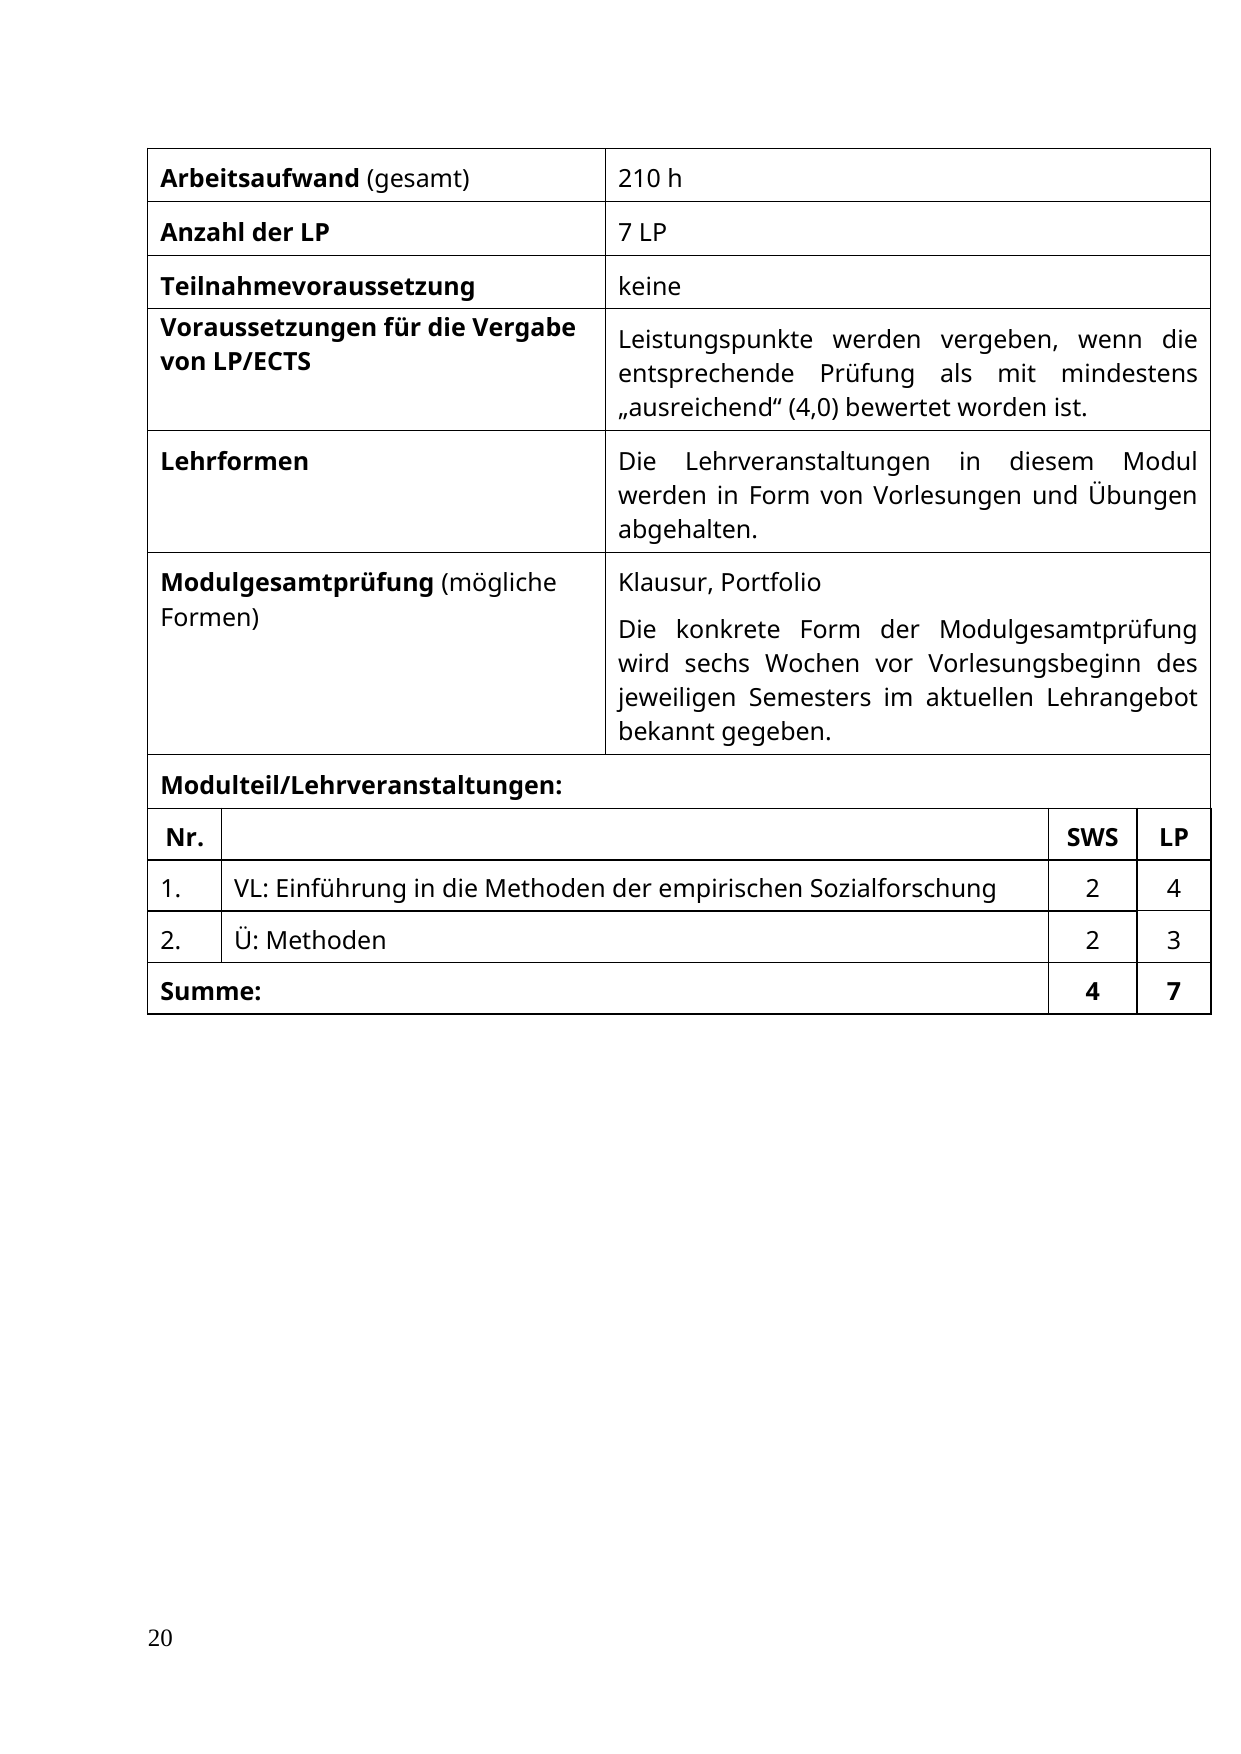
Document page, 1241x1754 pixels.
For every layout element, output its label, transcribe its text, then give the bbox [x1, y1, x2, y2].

table_cell Modulteil/Lehrveranstaltungen: [148, 755, 1210, 807]
table_cell SWS [1049, 809, 1136, 859]
table_cell LP [1138, 809, 1210, 859]
table_cell 4 [1138, 861, 1210, 910]
table_cell Nr. [148, 809, 221, 859]
table_cell Anzahl der LP [148, 202, 605, 255]
table_cell Arbeitsaufwand (gesamt) [148, 149, 605, 201]
table_cell 210 h [606, 149, 1210, 201]
table_cell Modulgesamtprüfung (mögliche Formen) [148, 553, 605, 754]
table_cell keine [606, 256, 1210, 308]
table_cell Voraussetzungen für die Vergabe von LP/ECTS [148, 309, 605, 430]
table_cell 2 [1049, 912, 1136, 962]
table_cell Lehrformen [148, 431, 605, 552]
table_cell Leistungspunkte werden vergeben, wenn die entsprechende Prüfung als mit mindestens „ausreichend“ (4,0) bewertet worden ist. [606, 309, 1210, 430]
table_cell Summe: [148, 963, 1048, 1013]
table_cell 4 [1049, 963, 1136, 1013]
table_cell 2 [1049, 861, 1136, 910]
table_cell Ü: Methoden [222, 912, 1048, 962]
table_cell 7 LP [606, 202, 1210, 255]
table_cell 2. [148, 912, 221, 962]
table_cell Klausur, Portfolio Die konkrete Form der Modulgesamtprüfung wird sechs Wochen vor Vorlesungsbeginn des jeweiligen Semesters im aktuellen Lehrangebot bekannt gegeben. [606, 553, 1210, 754]
table_cell VL: Einführung in die Methoden der empirischen Sozialforschung [222, 861, 1048, 910]
table_cell [222, 809, 1048, 859]
table_cell 7 [1138, 963, 1210, 1013]
table_cell Die Lehrveranstaltungen in diesem Modul werden in Form von Vorlesungen und Übungen abgehalten. [606, 431, 1210, 552]
table_cell 3 [1138, 911, 1210, 962]
table_cell Teilnahmevoraussetzung [148, 256, 605, 308]
table_cell 1. [148, 861, 221, 910]
